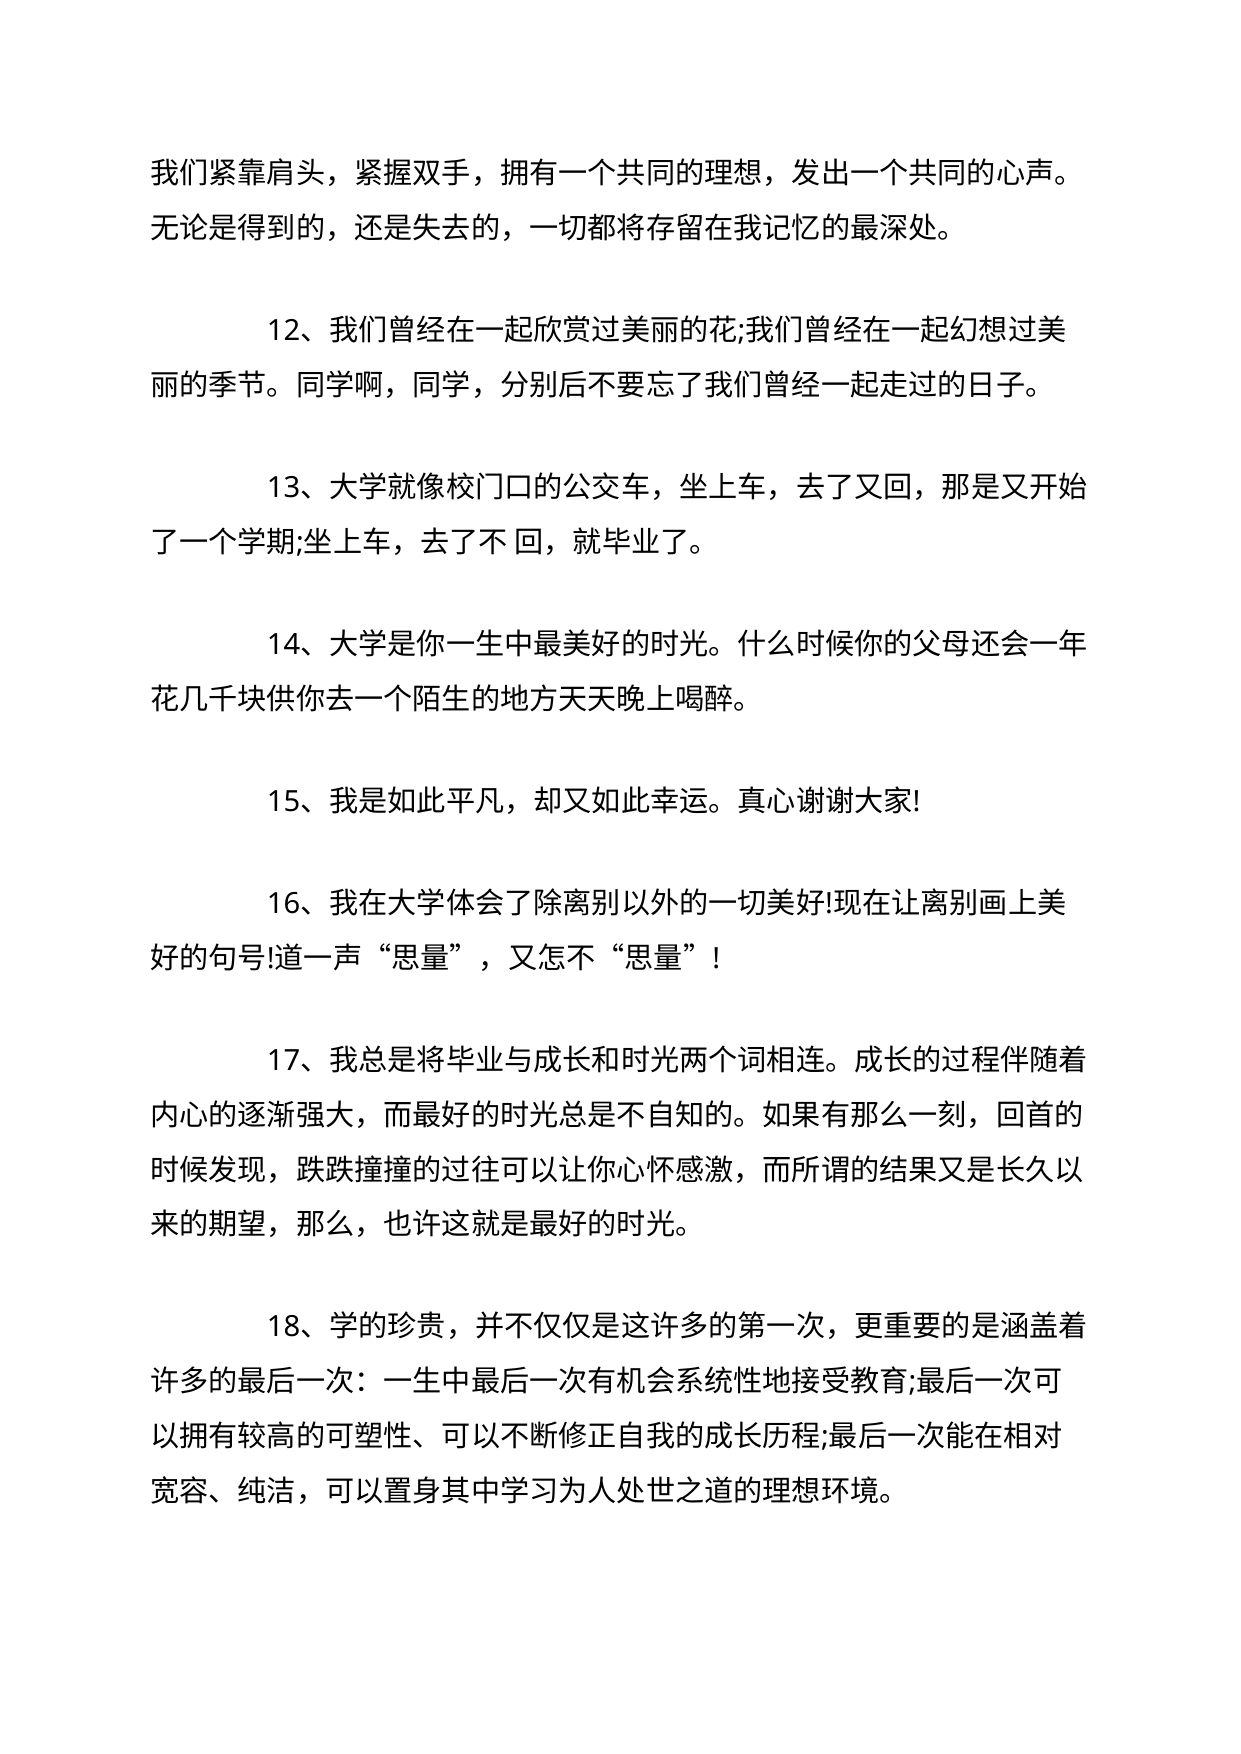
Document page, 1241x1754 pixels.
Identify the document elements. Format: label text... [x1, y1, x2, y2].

text 12、我们曾经在一起欣赏过美丽的花;我们曾经在一起幻想过美丽的季节。同学啊，同学，分别后不要忘了我们曾经一起走过的日子。 [150, 307, 1090, 404]
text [150, 150, 1090, 247]
text 16、我在大学体会了除离别以外的一切美好!现在让离别画上美好的句号!道一声“思量”，又怎不“思量”! [150, 879, 1090, 977]
text 18、学的珍贵，并不仅仅是这许多的第一次，更重要的是涵盖着许多的最后一次：一生中最后一次有机会系统性地接受教育;最后一次可以拥有较高的可塑性、可以不断修正自我的成长历程;最后一次能在相对宽容、纯洁，可以置身其中学习为人处世之道的理想环境。 [150, 1303, 1090, 1510]
text 14、大学是你一生中最美好的时光。什么时候你的父母还会一年花几千块供你去一个陌生的地方天天晚上喝醉。 [150, 620, 1090, 718]
text 15、我是如此平凡，却又如此幸运。真心谢谢大家! [150, 777, 1090, 819]
text 13、大学就像校门口的公交车，坐上车，去了又回，那是又开始了一个学期;坐上车，去了不 回，就毕业了。 [150, 463, 1090, 561]
text 17、我总是将毕业与成长和时光两个词相连。成长的过程伴随着内心的逐渐强大，而最好的时光总是不自知的。如果有那么一刻，回首的时候发现，跌跌撞撞的过往可以让你心怀感激，而所谓的结果又是长久以来的期望，那么，也许这就是最好的时光。 [150, 1036, 1090, 1243]
